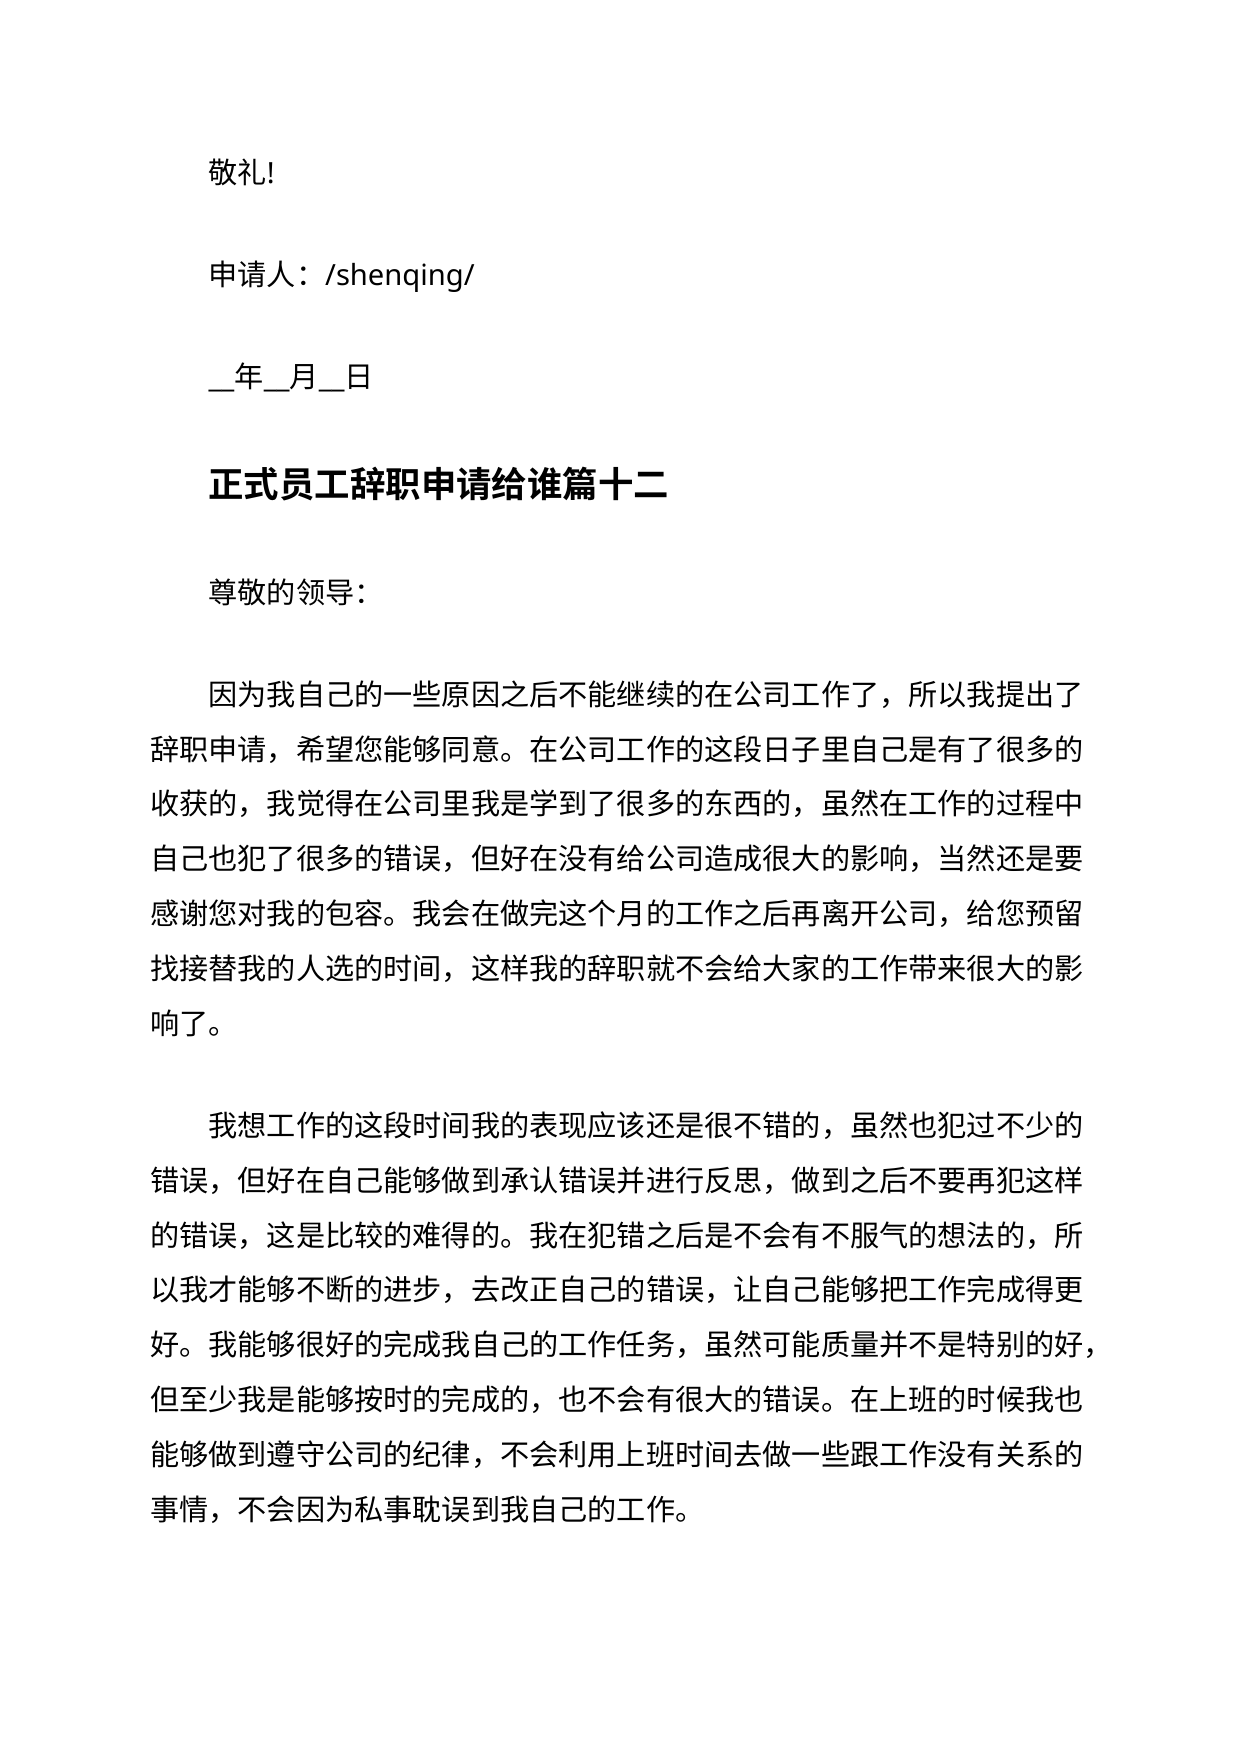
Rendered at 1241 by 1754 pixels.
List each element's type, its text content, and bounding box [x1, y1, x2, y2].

text 正式员工辞职申请给谁篇十二 [150, 456, 1090, 507]
text 尊敬的领导： [150, 569, 1090, 612]
text 申请人：/shenqing/ [150, 252, 1090, 294]
text 敬礼! [150, 150, 1090, 192]
text 因为我自己的一些原因之后不能继续的在公司工作了，所以我提出了辞职申请，希望您能够同意。在公司工作的这段日子里自己是有了很多的收获的，我觉得在公司里我是学到了很多的东西的，虽然在工作的过程中自己也犯了很多的错误，但好在没有给公司造成很大的影响，当然还是要感谢您对我的包容。我会在做完这个月的工作之后再离开公司，给您预留找接替我的人选的时间，这样我的辞职就不会给大家的工作带来很大的影响了。 [150, 671, 1090, 1043]
text 我想工作的这段时间我的表现应该还是很不错的，虽然也犯过不少的错误，但好在自己能够做到承认错误并进行反思，做到之后不要再犯这样的错误，这是比较的难得的。我在犯错之后是不会有不服气的想法的，所以我才能够不断的进步，去改正自己的错误，让自己能够把工作完成得更好。我能够很好的完成我自己的工作任务，虽然可能质量并不是特别的好，但至少我是能够按时的完成的，也不会有很大的错误。在上班的时候我也能够做到遵守公司的纪律，不会利用上班时间去做一些跟工作没有关系的事情，不会因为私事耽误到我自己的工作。 [150, 1102, 1090, 1529]
text __年__月__日 [150, 354, 1090, 396]
